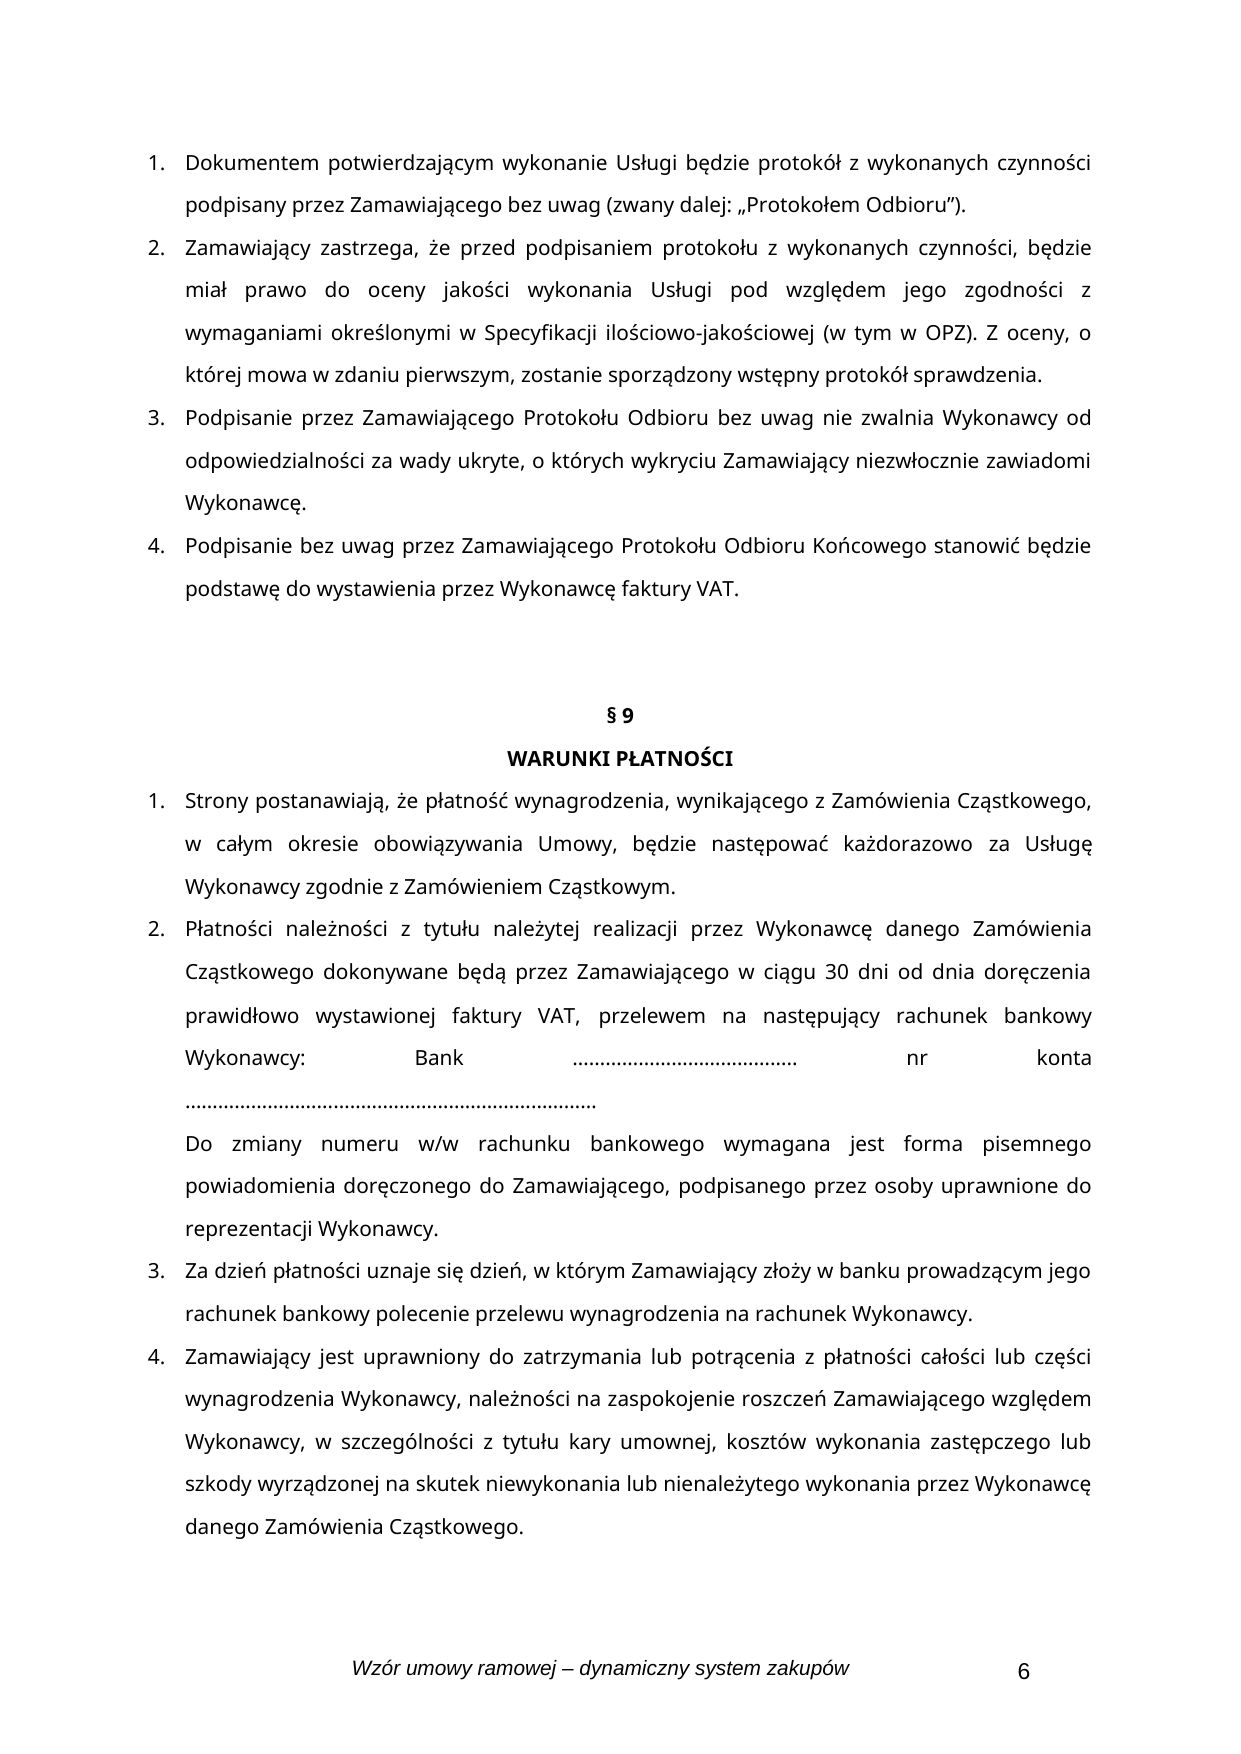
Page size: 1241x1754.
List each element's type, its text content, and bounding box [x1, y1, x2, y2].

list Dokumentem potwierdzającym wykonanie Usługi będzie protokół z wykonanych czynności podpisany przez Zamawiającego bez uwag (zwany dalej: „Protokołem Odbioru”). [148, 148, 1093, 219]
subtitle § 9 [148, 701, 1093, 730]
list Za dzień płatności uznaje się dzień, w którym Zamawiający złoży w banku prowadzącym jego rachunek bankowy polecenie przelewu wynagrodzenia na rachunek Wykonawcy. [148, 1257, 1093, 1328]
list Zamawiający jest uprawniony do zatrzymania lub potrącenia z płatności całości lub części wynagrodzenia Wykonawcy, należności na zaspokojenie roszczeń Zamawiającego względem Wykonawcy, w szczególności z tytułu kary umownej, kosztów wykonania zastępczego lub szkody wyrządzonej na skutek niewykonania lub nienależytego wykonania przez Wykonawcę danego Zamówienia Cząstkowego. [148, 1342, 1093, 1541]
list Podpisanie bez uwag przez Zamawiającego Protokołu Odbioru Końcowego stanowić będzie podstawę do wystawienia przez Wykonawcę faktury VAT. [148, 531, 1093, 602]
list Płatności należności z tytułu należytej realizacji przez Wykonawcę danego Zamówienia Cząstkowego dokonywane będą przez Zamawiającego w ciągu 30 dni od dnia doręczenia prawidłowo wystawionej faktury VAT, przelewem na następujący rachunek bankowy Wykonawcy: Bank ………………………………….. nr konta ………………………………………………………………… Do zmiany numeru w/w rachunku bankowego wymagana jest forma pisemnego powiadomienia doręczonego do Zamawiającego, podpisanego przez osoby uprawnione do reprezentacji Wykonawcy. [148, 914, 1093, 1242]
list Strony postanawiają, że płatność wynagrodzenia, wynikającego z Zamówienia Cząstkowego, w całym okresie obowiązywania Umowy, będzie następować każdorazowo za Usługę Wykonawcy zgodnie z Zamówieniem Cząstkowym. [148, 787, 1093, 900]
list Podpisanie przez Zamawiającego Protokołu Odbioru bez uwag nie zwalnia Wykonawcy od odpowiedzialności za wady ukryte, o których wykryciu Zamawiający niezwłocznie zawiadomi Wykonawcę. [148, 403, 1093, 517]
text WARUNKI PŁATNOŚCI [148, 744, 1093, 772]
list Zamawiający zastrzega, że przed podpisaniem protokołu z wykonanych czynności, będzie miał prawo do oceny jakości wykonania Usługi pod względem jego zgodności z wymaganiami określonymi w Specyfikacji ilościowo-jakościowej (w tym w OPZ). Z oceny, o której mowa w zdaniu pierwszym, zostanie sporządzony wstępny protokół sprawdzenia. [148, 233, 1093, 389]
